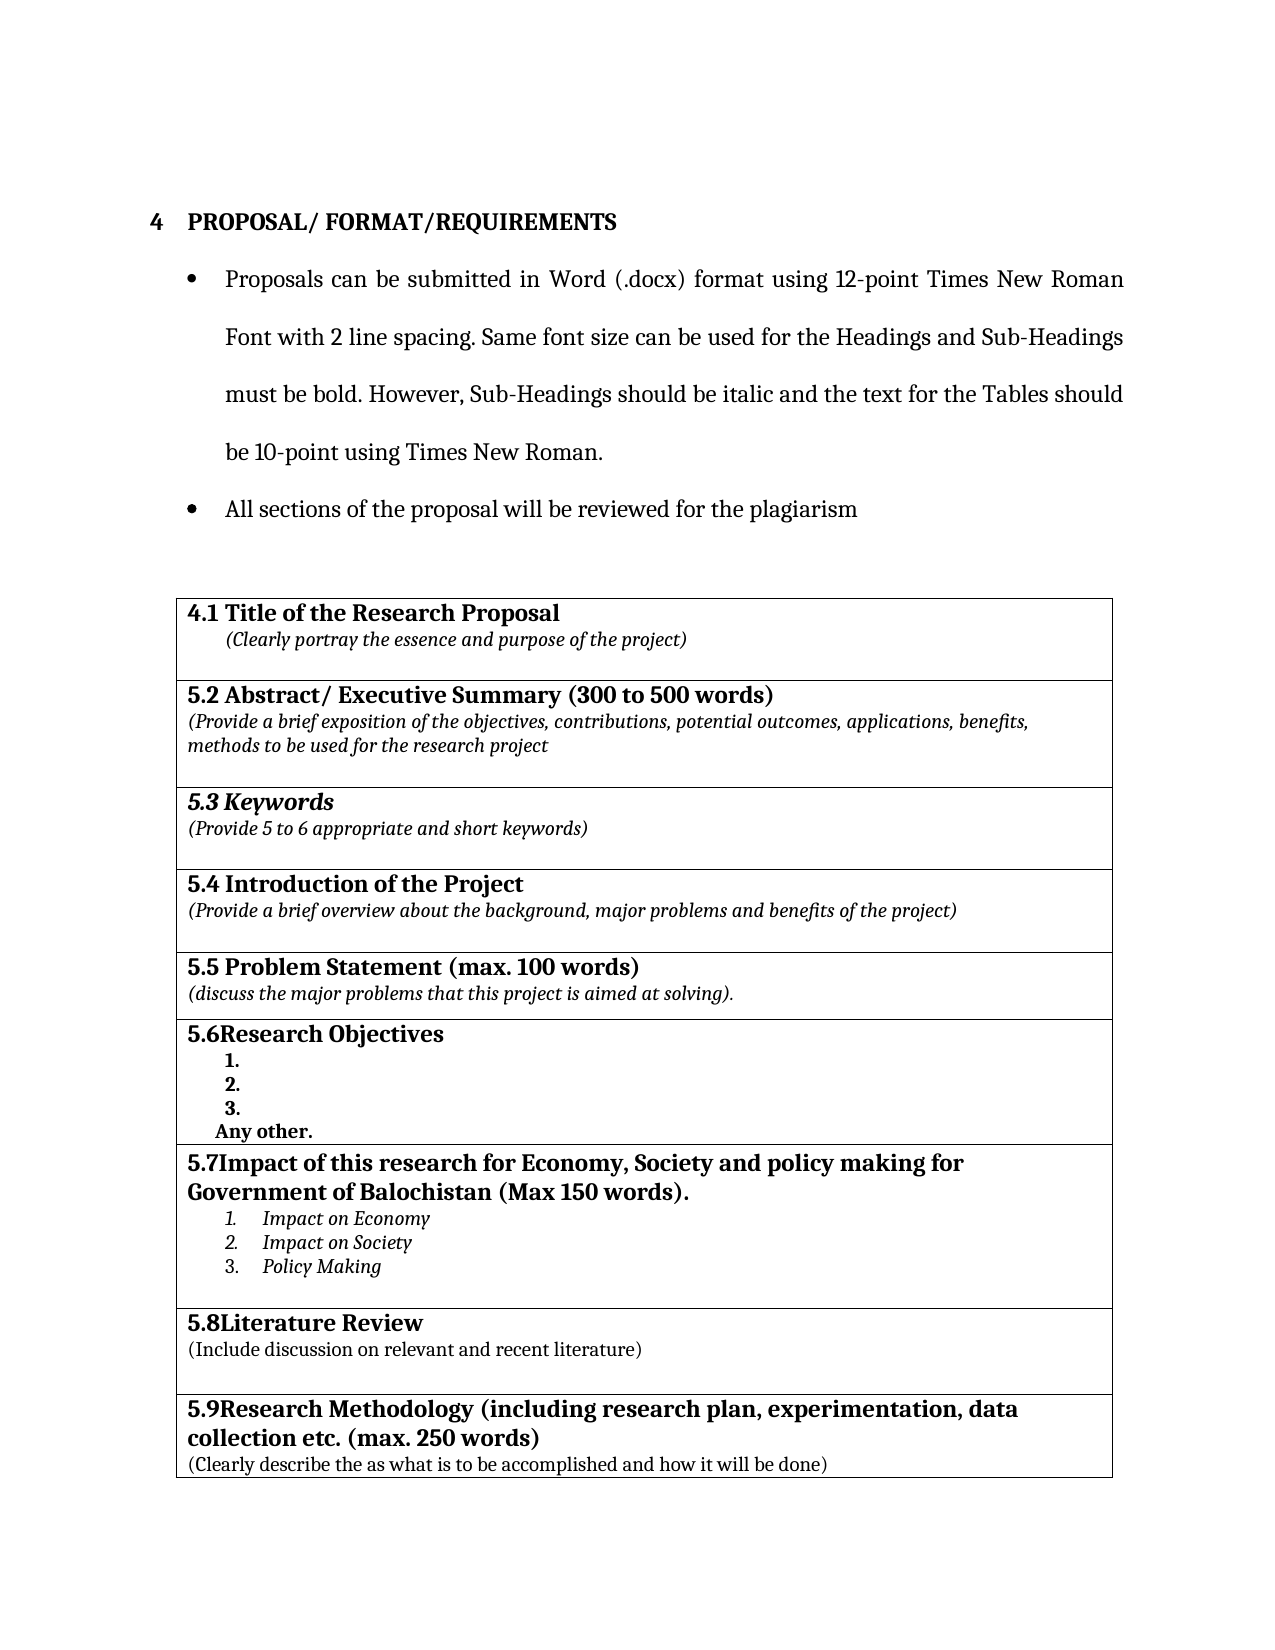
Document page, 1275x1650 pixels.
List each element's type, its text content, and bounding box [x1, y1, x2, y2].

table_header Title of the Research Proposal (Clearly portray the essence and purpose of the project) [177, 599, 1112, 680]
table_cell Introduction of the Project (Provide a brief overview about the background, major problems and benefits of the project) [177, 870, 1112, 952]
table_cell 5.5 Problem Statement (max. 100 words) (discuss the major problems that this project is aimed at solving). [177, 953, 1112, 1018]
table_cell 5.6Research Objectives Any other. [177, 1020, 1112, 1144]
list Proposals can be submitted in Word (.docx) format using 12-point Times New Roman Font with 2 line spacing. Same font size can be used for the Headings and Sub-Headings must be bold. However, Sub-Headings should be italic and the text for the Tables should be 10-point using Times New Roman. [187, 265, 1125, 466]
table_cell 5.2 Abstract/ Executive Summary (300 to 500 words) (Provide a brief exposition of the objectives, contributions, potential outcomes, applications, benefits, methods to be used for the research project [177, 681, 1112, 787]
table_cell 5.8Literature Review (Include discussion on relevant and recent literature) [177, 1309, 1112, 1394]
list All sections of the proposal will be reviewed for the plagiarism [187, 495, 1125, 524]
table_cell 5.7Impact of this research for Economy, Society and policy making for Government of Balochistan (Max 150 words). Impact on Economy Impact on Society Policy Making [177, 1145, 1112, 1307]
table_cell 5.3 Keywords (Provide 5 to 6 appropriate and short keywords) [177, 788, 1112, 869]
list PROPOSAL/ FORMAT/REQUIREMENTS [150, 207, 1125, 236]
table_cell 5.9Research Methodology (including research plan, experimentation, data collection etc. (max. 250 words) (Clearly describe the as what is to be accomplished and how it will be done) [177, 1395, 1112, 1477]
